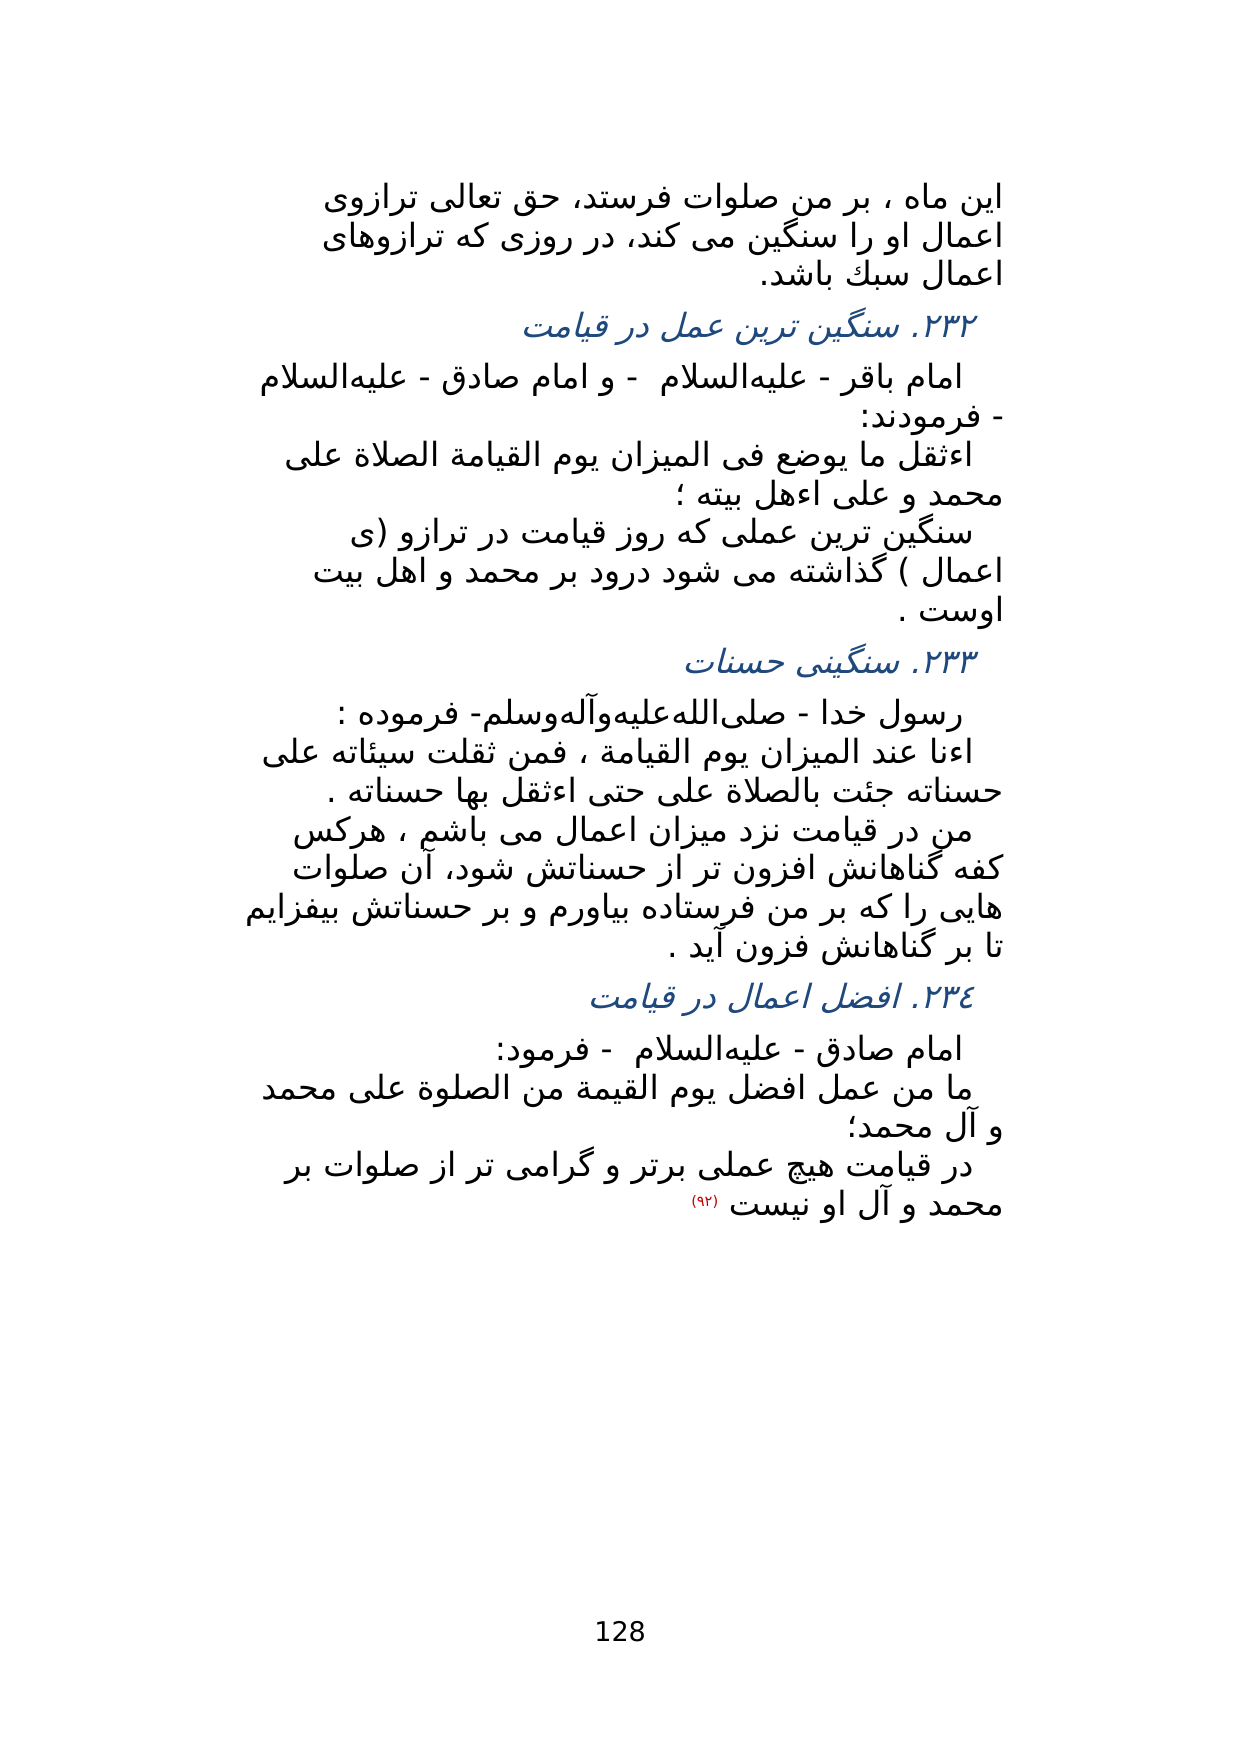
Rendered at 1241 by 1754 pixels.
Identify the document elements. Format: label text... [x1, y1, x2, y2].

text رسول خدا - صلى‌الله‌عليه‌وآله‌وسلم- فرموده : [236, 693, 1004, 732]
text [236, 177, 1004, 294]
subtitle ٢٣٣. سنگينى حسنات [236, 642, 1004, 681]
text در قيامت هيچ عملى برتر و گرامى تر از صلوات بر محمد و آل او نيست (٩٢) [236, 1146, 1004, 1223]
subtitle ٢٣٤. افضل اعمال در قيامت [236, 978, 1004, 1017]
text امام صادق - عليه‌السلام - فرمود: [236, 1029, 1004, 1068]
text اءثقل ما يوضع فى الميزان يوم القيامة الصلاة على محمد و على اءهل بيته ؛ [236, 435, 1004, 513]
text ما من عمل افضل يوم القيمة من الصلوة على محمد و آل محمد؛ [236, 1068, 1004, 1146]
text اءنا عند الميزان يوم القيامة ، فمن ثقلت سيئاته على حسناته جئت بالصلاة على حتى اءثقل بها حسناته . [236, 732, 1004, 810]
text من در قيامت نزد ميزان اعمال مى باشم ، هركس كفه گناهانش افزون تر از حسناتش شود، آن صلوات هايى را كه بر من فرستاده بياورم و بر حسناتش بيفزايم تا بر گناهانش فزون آيد . [236, 810, 1004, 965]
subtitle ٢٣٢. سنگين ترين عمل در قيامت [236, 306, 1004, 345]
text امام باقر - عليه‌السلام - و امام صادق - عليه‌السلام - فرمودند: [236, 358, 1004, 435]
text سنگين ترين عملى كه روز قيامت در ترازو (ى اعمال ) گذاشته مى شود درود بر محمد و اهل بيت اوست . [236, 513, 1004, 629]
